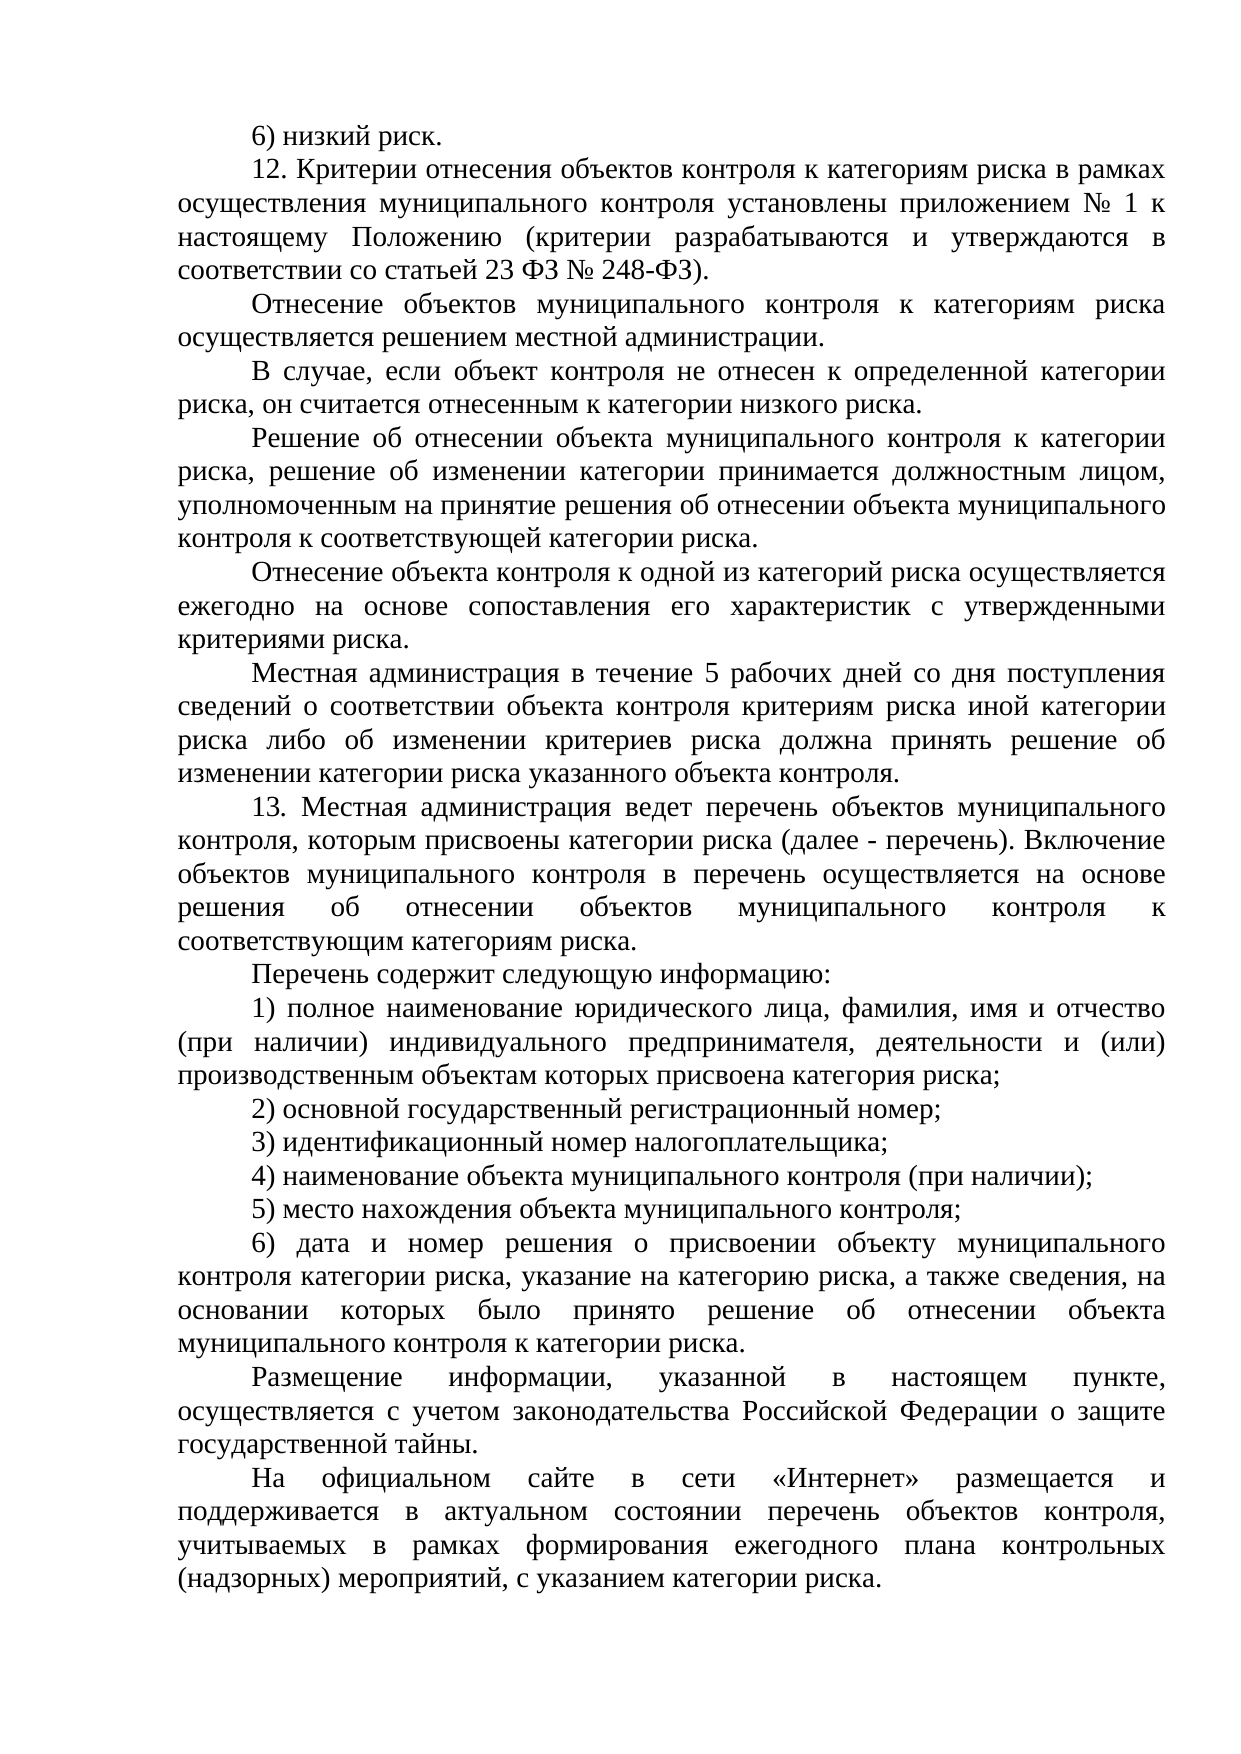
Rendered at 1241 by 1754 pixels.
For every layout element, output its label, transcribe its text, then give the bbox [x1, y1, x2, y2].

text 6) низкий риск. [177, 118, 1167, 152]
text 3) идентификационный номер налогоплательщика; [177, 1124, 1167, 1158]
text Размещение информации, указанной в настоящем пункте, осуществляется с учетом законодательства Российской Федерации о защите государственной тайны. [177, 1359, 1167, 1460]
text 12. Критерии отнесения объектов контроля к категориям риска в рамках осуществления муниципального контроля установлены приложением № 1 к настоящему Положению (критерии разрабатываются и утверждаются в соответствии со статьей 23 ФЗ № 248-ФЗ). [177, 152, 1167, 286]
text Местная администрация в течение 5 рабочих дней со дня поступления сведений о соответствии объекта контроля критериям риска иной категории риска либо об изменении критериев риска должна принять решение об изменении категории риска указанного объекта контроля. [177, 655, 1167, 789]
text 2) основной государственный регистрационный номер; [177, 1091, 1167, 1124]
text Отнесение объектов муниципального контроля к категориям риска осуществляется решением местной администрации. [177, 286, 1167, 353]
text 13. Местная администрация ведет перечень объектов муниципального контроля, которым присвоены категории риска (далее - перечень). Включение объектов муниципального контроля в перечень осуществляется на основе решения об отнесении объектов муниципального контроля к соответствующим категориям риска. [177, 789, 1167, 957]
text 6) дата и номер решения о присвоении объекту муниципального контроля категории риска, указание на категорию риска, а также сведения, на основании которых было принято решение об отнесении объекта муниципального контроля к категории риска. [177, 1225, 1167, 1359]
text На официальном сайте в сети «Интернет» размещается и поддерживается в актуальном состоянии перечень объектов контроля, учитываемых в рамках формирования ежегодного плана контрольных (надзорных) мероприятий, с указанием категории риска. [177, 1460, 1167, 1594]
text Отнесение объекта контроля к одной из категорий риска осуществляется ежегодно на основе сопоставления его характеристик с утвержденными критериями риска. [177, 554, 1167, 655]
text 1) полное наименование юридического лица, фамилия, имя и отчество (при наличии) индивидуального предпринимателя, деятельности и (или) производственным объектам которых присвоена категория риска; [177, 990, 1167, 1091]
text 4) наименование объекта муниципального контроля (при наличии); [177, 1158, 1167, 1191]
text Решение об отнесении объекта муниципального контроля к категории риска, решение об изменении категории принимается должностным лицом, уполномоченным на принятие решения об отнесении объекта муниципального контроля к соответствующей категории риска. [177, 420, 1167, 554]
text В случае, если объект контроля не отнесен к определенной категории риска, он считается отнесенным к категории низкого риска. [177, 353, 1167, 420]
text 5) место нахождения объекта муниципального контроля; [177, 1191, 1167, 1225]
text Перечень содержит следующую информацию: [177, 957, 1167, 990]
